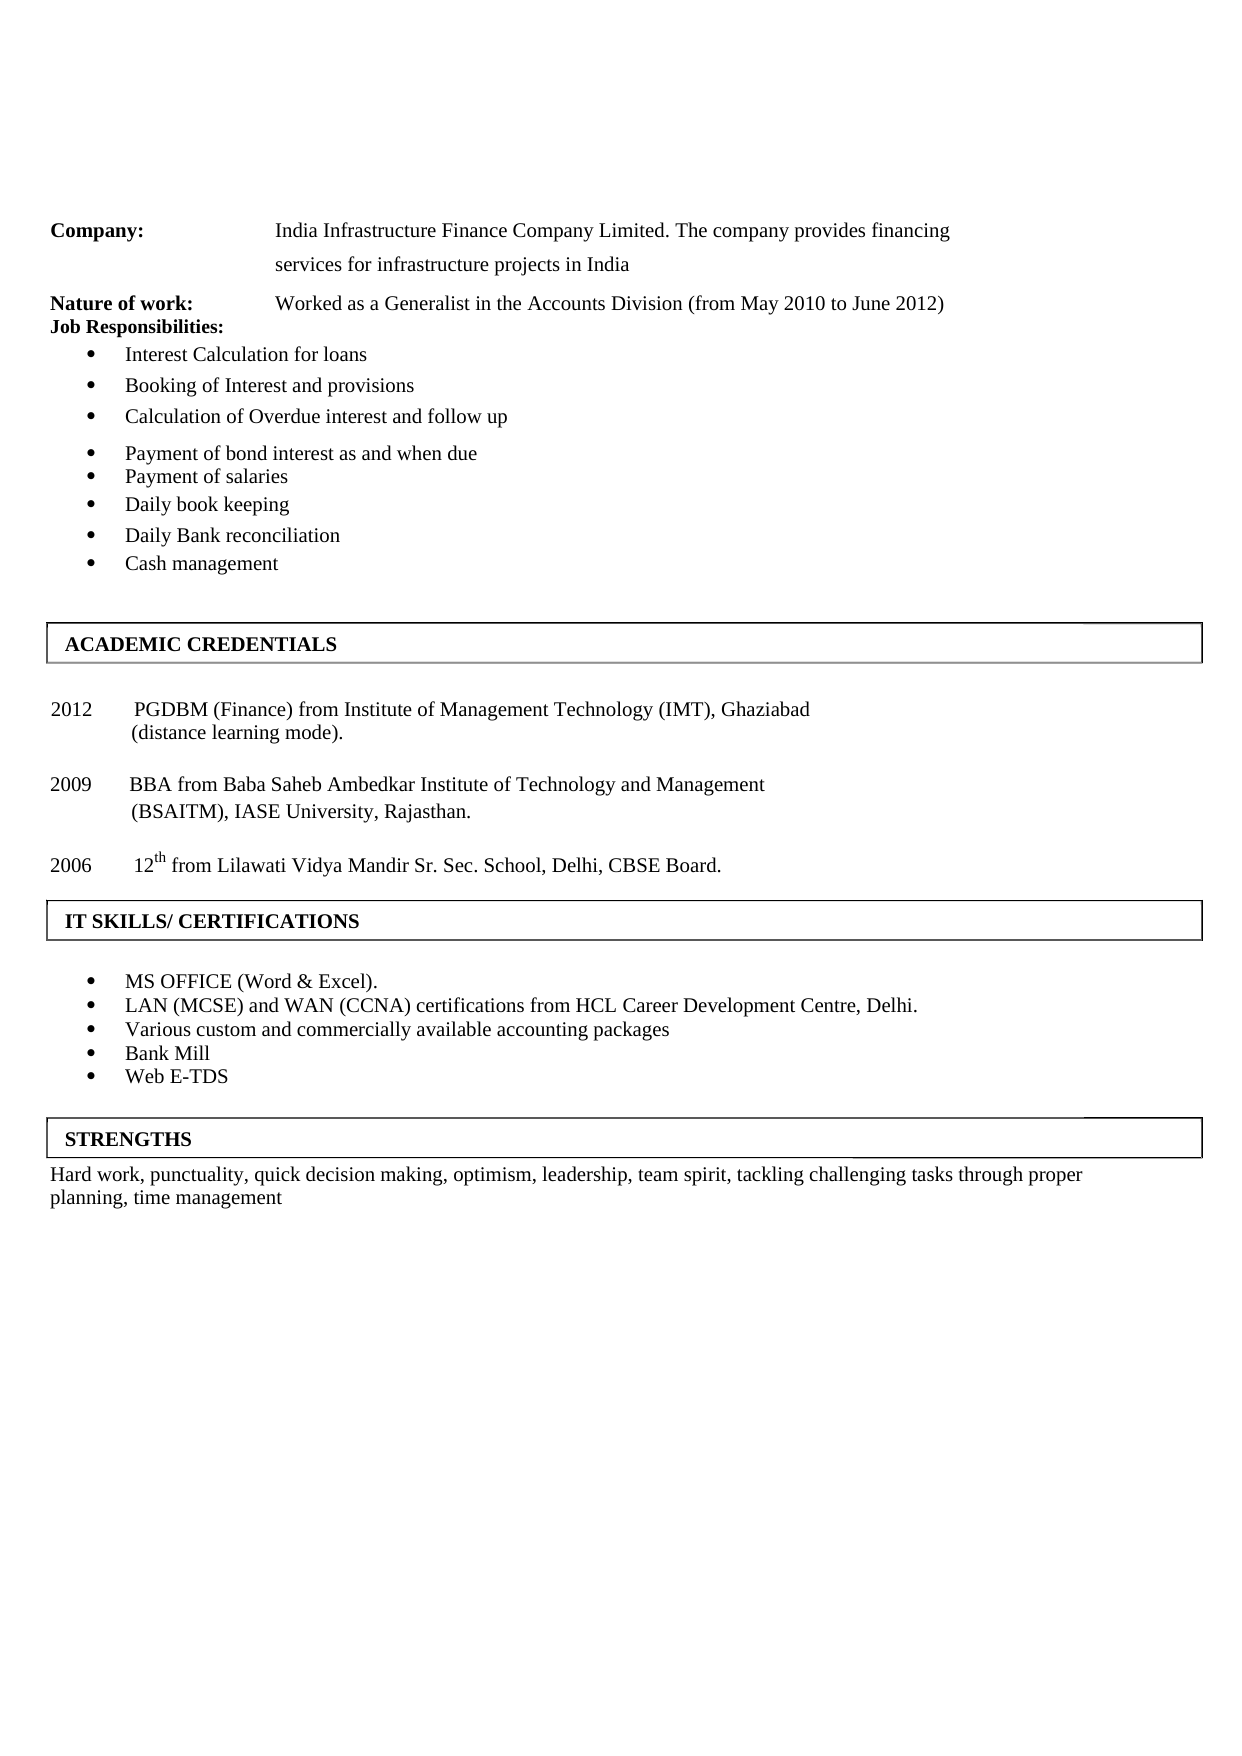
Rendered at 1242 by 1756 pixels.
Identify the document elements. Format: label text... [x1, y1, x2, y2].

list Daily book keeping [87, 492, 1121, 516]
text (BSAITM), IASE University, Rajasthan. [131, 799, 1121, 823]
text 2012 PGDBM (Finance) from Institute of Management Technology (IMT), Ghaziabad (distance learning mode). [51, 697, 854, 744]
text Company: India Infrastructure Finance Company Limited. The company provides financing services for infrastructure projects in India [50, 218, 1004, 276]
list Web E-TDS [87, 1065, 1121, 1088]
text STRENGTHS [64, 1127, 1121, 1151]
text Nature of work: Worked as a Generalist in the Accounts Division (from May 2010 to June 2012) [50, 291, 1121, 315]
list Cash management [87, 551, 1121, 575]
list Calculation of Overdue interest and follow up [87, 404, 1121, 428]
text 2009 BBA from Baba Saheb Ambedkar Institute of Technology and Management [50, 772, 1121, 796]
list Payment of salaries [87, 465, 1121, 488]
list Booking of Interest and provisions [87, 373, 1121, 397]
text ACADEMIC CREDENTIALS [64, 632, 1121, 656]
text 2006 12th from Lilawati Vidya Mandir Sr. Sec. School, Delhi, CBSE Board. [50, 848, 1121, 878]
text Hard work, punctuality, quick decision making, optimism, leadership, team spirit, tackling challenging tasks through proper planning, time management [50, 1162, 1121, 1209]
text Job Responsibilities: [50, 315, 1121, 338]
list MS OFFICE (Word & Excel). [87, 970, 1121, 993]
list Various custom and commercially available accounting packages [87, 1017, 1121, 1041]
text IT SKILLS/ CERTIFICATIONS [64, 909, 1121, 933]
list Bank Mill [87, 1041, 1121, 1065]
list Payment of bond interest as and when due [87, 441, 1121, 465]
list Interest Calculation for loans [87, 342, 1121, 366]
list LAN (MCSE) and WAN (CCNA) certifications from HCL Career Development Centre, Delhi. [87, 993, 1121, 1017]
list Daily Bank reconciliation [87, 524, 1121, 547]
